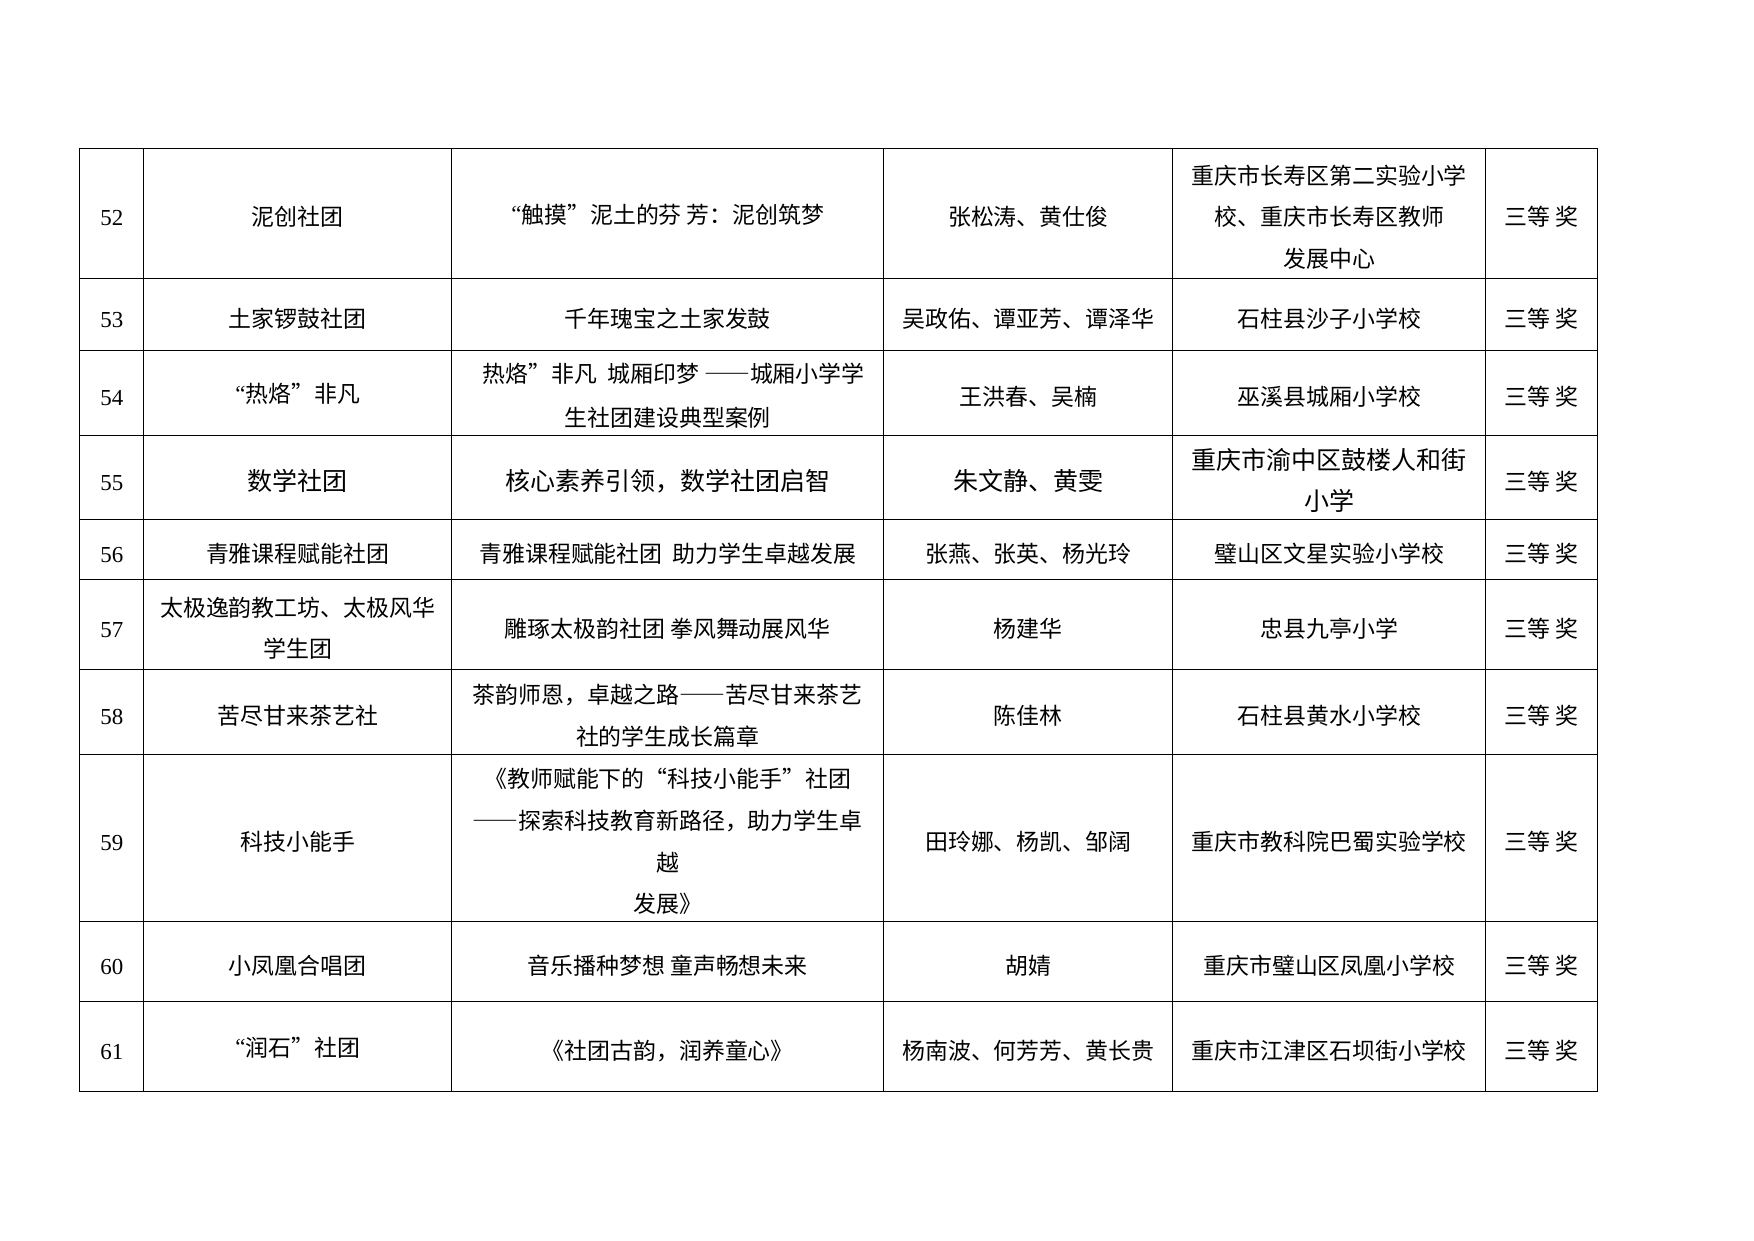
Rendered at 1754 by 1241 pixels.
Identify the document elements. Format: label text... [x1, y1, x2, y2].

table_cell 三等 奖 [1486, 1002, 1597, 1091]
table_cell 59 [80, 755, 143, 921]
table_cell 小凤凰合唱团 [144, 922, 451, 1001]
table_cell 苦尽甘来茶艺社 [144, 670, 451, 753]
table_cell “润石”社团 [144, 1002, 451, 1091]
table_cell 璧山区文星实验小学校 [1173, 520, 1485, 579]
table_cell 陈佳林 [884, 670, 1172, 753]
table_cell 杨建华 [884, 580, 1172, 669]
table_cell 60 [80, 922, 143, 1001]
table_cell 三等 奖 [1486, 351, 1597, 435]
table_cell 《教师赋能下的“科技小能手”社团——探索科技教育新路径，助力学生卓越 发展》 [452, 755, 883, 921]
table_cell 科技小能手 [144, 755, 451, 921]
table_cell 石柱县沙子小学校 [1173, 279, 1485, 350]
table_cell 三等 奖 [1486, 580, 1597, 669]
table_cell 茶韵师恩，卓越之路——苦尽甘来茶艺社的学生成长篇章 [452, 670, 883, 753]
table_cell 青雅课程赋能社团 [144, 520, 451, 579]
table_cell 52 [80, 149, 143, 278]
table_cell 重庆市长寿区第二实验小学校、重庆市长寿区教师 发展中心 [1173, 149, 1485, 278]
table_cell 热烙”非凡 城厢印梦 ——城厢小学学生社团建设典型案例 [452, 351, 883, 435]
table_cell 张燕、张英、杨光玲 [884, 520, 1172, 579]
table_cell 三等 奖 [1486, 279, 1597, 350]
table_cell 音乐播种梦想 童声畅想未来 [452, 922, 883, 1001]
table_cell “触摸”泥土的芬 芳：泥创筑梦 [452, 149, 883, 278]
table_cell 核心素养引领，数学社团启智 [452, 436, 883, 519]
table_cell 土家锣鼓社团 [144, 279, 451, 350]
table_cell 杨南波、何芳芳、黄长贵 [884, 1002, 1172, 1091]
table_cell 忠县九亭小学 [1173, 580, 1485, 669]
table_cell 胡婧 [884, 922, 1172, 1001]
table_cell 三等 奖 [1486, 755, 1597, 921]
table_cell “热烙”非凡 [144, 351, 451, 435]
table_cell 58 [80, 670, 143, 753]
table_cell 巫溪县城厢小学校 [1173, 351, 1485, 435]
table_cell 泥创社团 [144, 149, 451, 278]
table_cell 53 [80, 279, 143, 350]
table_cell 重庆市教科院巴蜀实验学校 [1173, 755, 1485, 921]
table_cell 三等 奖 [1486, 670, 1597, 753]
table_cell 雕琢太极韵社团 拳风舞动展风华 [452, 580, 883, 669]
table_cell 55 [80, 436, 143, 519]
table_cell 王洪春、吴楠 [884, 351, 1172, 435]
table_cell 重庆市江津区石坝街小学校 [1173, 1002, 1485, 1091]
table_cell 张松涛、黄仕俊 [884, 149, 1172, 278]
table_cell 三等 奖 [1486, 520, 1597, 579]
table_cell 田玲娜、杨凯、邹阔 [884, 755, 1172, 921]
table_cell 重庆市渝中区鼓楼人和街小学 [1173, 436, 1485, 519]
table_cell 青雅课程赋能社团 助力学生卓越发展 [452, 520, 883, 579]
table_cell 《社团古韵，润养童心》 [452, 1002, 883, 1091]
table_cell 千年瑰宝之土家发鼓 [452, 279, 883, 350]
table_cell 重庆市璧山区凤凰小学校 [1173, 922, 1485, 1001]
table_cell 54 [80, 351, 143, 435]
table_cell 吴政佑、谭亚芳、谭泽华 [884, 279, 1172, 350]
table_cell 数学社团 [144, 436, 451, 519]
table_cell 57 [80, 580, 143, 669]
table_cell 石柱县黄水小学校 [1173, 670, 1485, 753]
table_cell 61 [80, 1002, 143, 1091]
table_cell 三等 奖 [1486, 149, 1597, 278]
table_cell 56 [80, 520, 143, 579]
table_cell 朱文静、黄雯 [884, 436, 1172, 519]
table_cell 三等 奖 [1486, 922, 1597, 1001]
table_cell 三等 奖 [1486, 436, 1597, 519]
table_cell 太极逸韵教工坊、太极风华学生团 [144, 580, 451, 669]
